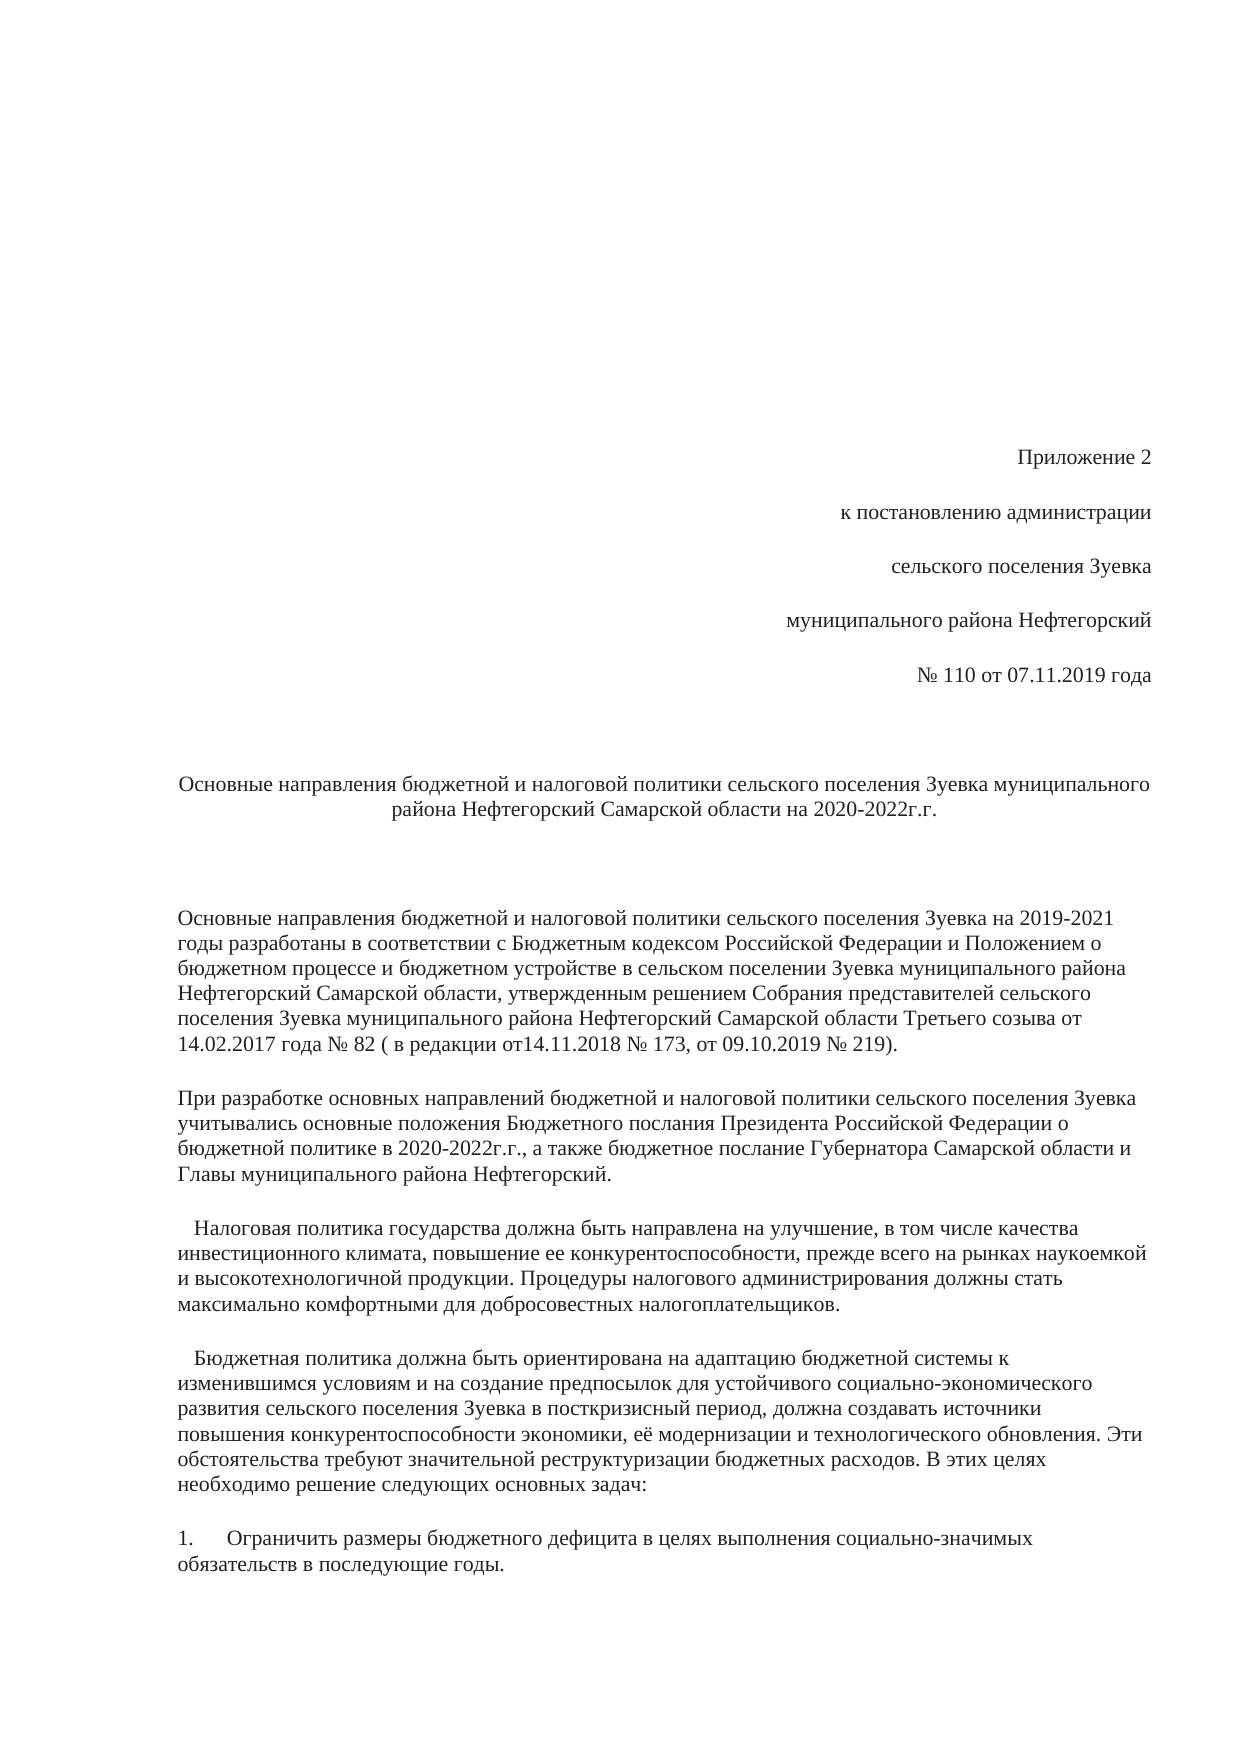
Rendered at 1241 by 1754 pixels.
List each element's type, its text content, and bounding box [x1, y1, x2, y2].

text При разработке основных направлений бюджетной и налоговой политики сельского поселения Зуевка учитывались основные положения Бюджетного послания Президента Российской Федерации о бюджетной политике в 2020-2022г.г., а также бюджетное послание Губернатора Самарской области и Главы муниципального района Нефтегорский. [177, 1085, 1152, 1186]
text 1. Ограничить размеры бюджетного дефицита в целях выполнения социально-значимых обязательств в последующие годы. [177, 1525, 1152, 1576]
text Приложение 2 [177, 444, 1152, 469]
text Основные направления бюджетной и налоговой политики сельского поселения Зуевка на 2019-2021 годы разработаны в соответствии с Бюджетным кодексом Российской Федерации и Положением о бюджетном процессе и бюджетном устройстве в сельском поселении Зуевка муниципального района Нефтегорский Самарской области, утвержденным решением Собрания представителей сельского поселения Зуевка муниципального района Нефтегорский Самарской области Третьего созыва от 14.02.2017 года № 82 ( в редакции от14.11.2018 № 173, от 09.10.2019 № 219). [177, 904, 1152, 1056]
text к постановлению администрации [177, 499, 1152, 524]
text № 110 от 07.11.2019 года [177, 662, 1152, 687]
text муниципального района Нефтегорский [177, 607, 1152, 633]
text Бюджетная политика должна быть ориентирована на адаптацию бюджетной системы к изменившимся условиям и на создание предпосылок для устойчивого социально-экономического развития сельского поселения Зуевка в посткризисный период, должна создавать источники повышения конкурентоспособности экономики, её модернизации и технологического обновления. Эти обстоятельства требуют значительной реструктуризации бюджетных расходов. В этих целях необходимо решение следующих основных задач: [177, 1345, 1152, 1496]
text Налоговая политика государства должна быть направлена на улучшение, в том числе качества инвестиционного климата, повышение ее конкурентоспособности, прежде всего на рынках наукоемкой и высокотехнологичной продукции. Процедуры налогового администрирования должны стать максимально комфортными для добросовестных налогоплательщиков. [177, 1215, 1152, 1316]
text Основные направления бюджетной и налоговой политики сельского поселения Зуевка муниципального района Нефтегорский Самарской области на 2020-2022г.г. [177, 771, 1152, 821]
text сельского поселения Зуевка [177, 553, 1152, 578]
